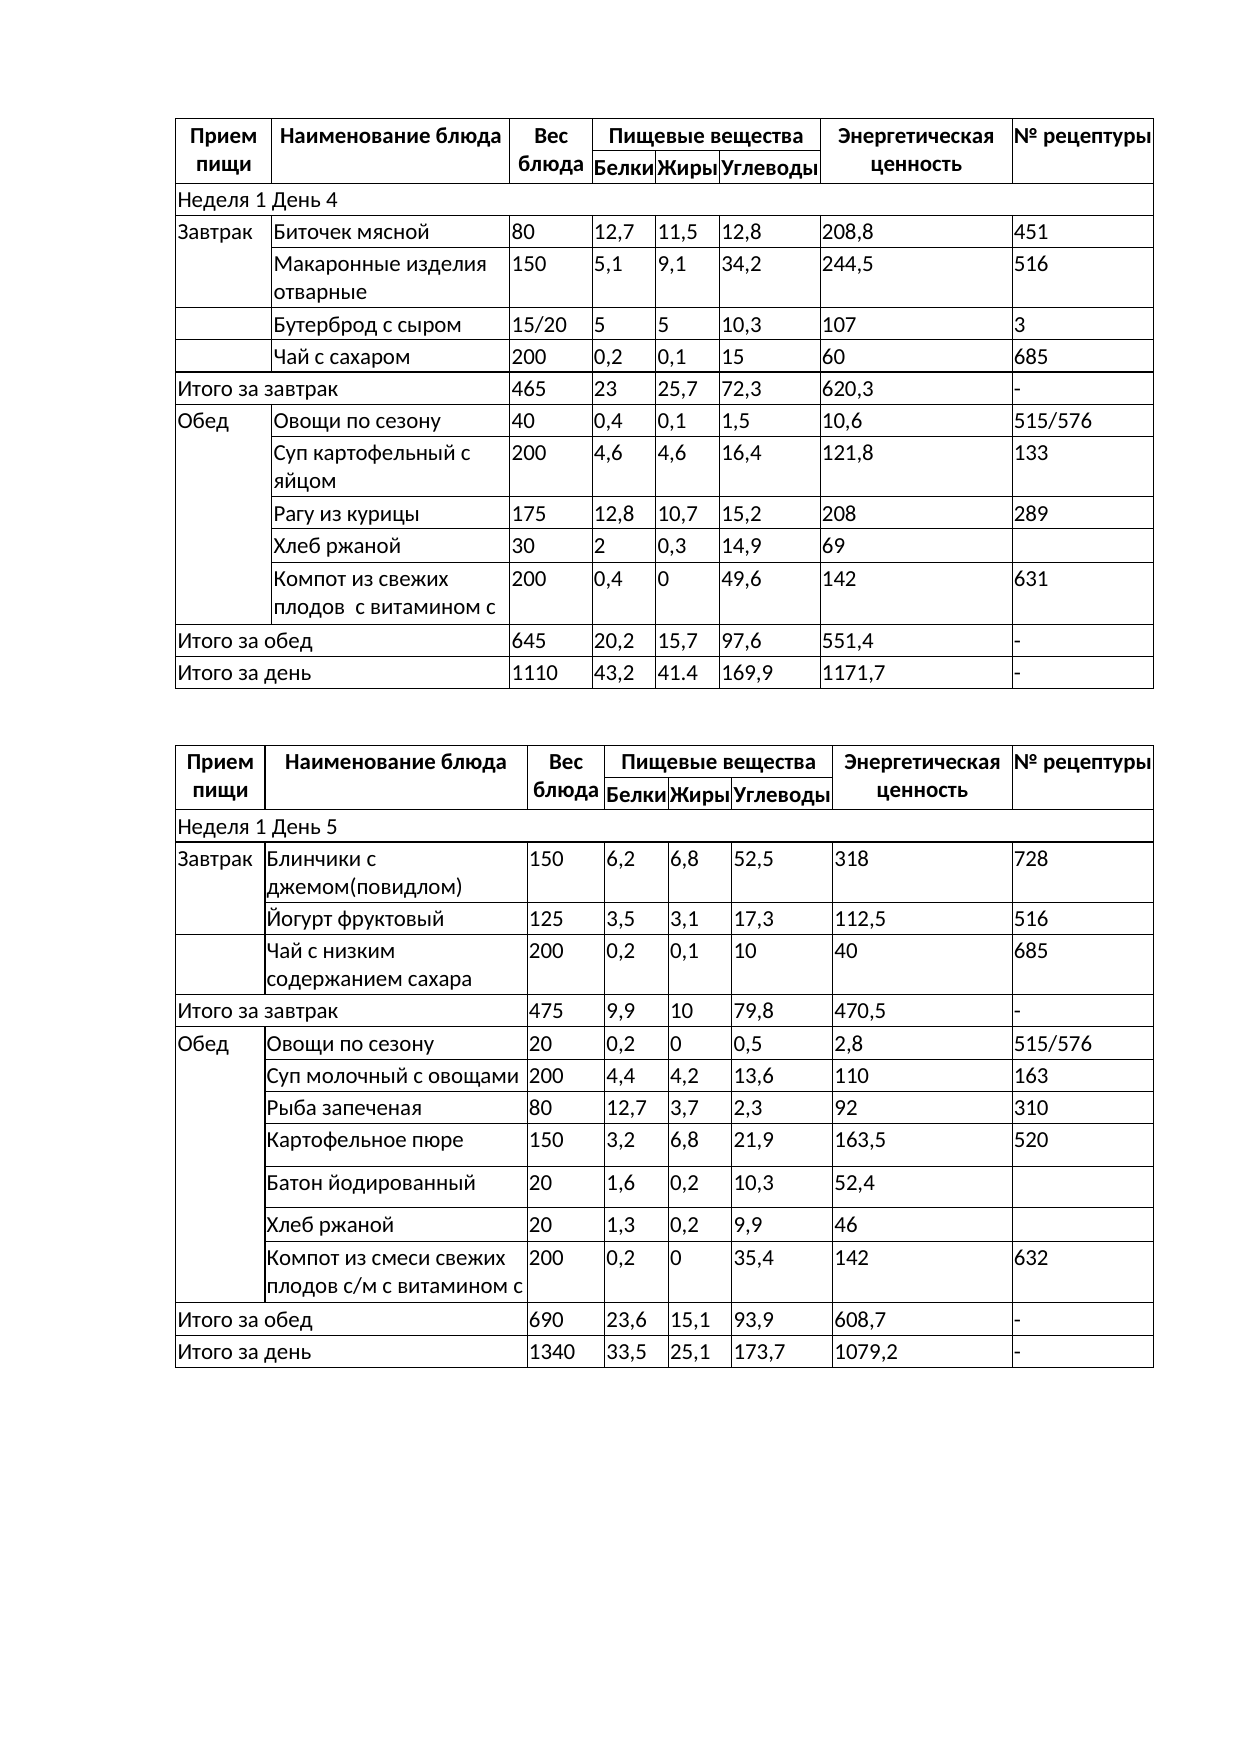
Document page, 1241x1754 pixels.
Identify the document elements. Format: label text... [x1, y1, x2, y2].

table_cell 125 [528, 903, 604, 934]
table_cell - [1013, 373, 1153, 404]
table_header № рецептуры [1013, 746, 1153, 809]
table_cell 14,9 [720, 529, 820, 562]
table_header Вес блюда [528, 746, 604, 809]
table_cell 200 [510, 340, 592, 371]
table_cell - [1013, 625, 1153, 656]
table_cell Неделя 1 День 4 [176, 184, 1153, 215]
table_cell 80 [510, 216, 592, 247]
table_cell 200 [528, 1060, 604, 1091]
table_cell 685 [1013, 935, 1153, 994]
table_cell 310 [1013, 1092, 1153, 1123]
table_cell [1013, 1167, 1153, 1207]
table_cell 3,1 [669, 903, 731, 934]
table_cell 6,2 [605, 843, 668, 902]
table_cell 4,2 [669, 1060, 731, 1091]
table_cell 631 [1013, 563, 1153, 623]
table_cell 10 [669, 995, 731, 1026]
table_cell Рагу из курицы [272, 497, 509, 528]
table_cell 23,6 [605, 1303, 668, 1334]
table_header Наименование блюда [266, 746, 527, 809]
table_cell 169,9 [720, 657, 820, 688]
table_cell Белки [605, 778, 668, 809]
table_cell 15,7 [656, 625, 719, 656]
table_cell 10 [732, 935, 832, 994]
table_cell 10,6 [821, 405, 1012, 436]
table_cell Овощи по сезону [272, 405, 509, 436]
table_cell 200 [510, 437, 592, 496]
table_cell 40 [510, 405, 592, 436]
table_cell 121,8 [821, 437, 1012, 496]
table_cell 1340 [528, 1336, 604, 1367]
table_cell 20 [528, 1027, 604, 1058]
table_cell [176, 935, 264, 994]
table_cell 17,3 [732, 903, 832, 934]
table_cell 516 [1013, 903, 1153, 934]
table_cell 0,3 [656, 529, 719, 562]
table_cell 43,2 [593, 657, 655, 688]
table_cell 515/576 [1013, 1027, 1153, 1058]
table_cell 4,4 [605, 1060, 668, 1091]
table_cell 25,1 [669, 1336, 731, 1367]
table_cell 23 [593, 373, 655, 404]
table_header Наименование блюда [272, 119, 509, 182]
table_cell [176, 340, 271, 371]
table_cell 5 [656, 308, 719, 339]
table_cell Блинчики с джемом(повидлом) [266, 843, 527, 902]
table_cell Суп молочный с овощами [266, 1060, 527, 1091]
table_cell [1013, 1208, 1153, 1241]
table_cell - [1013, 657, 1153, 688]
table_header Пищевые вещества [593, 119, 820, 150]
table_cell 21,9 [732, 1124, 832, 1166]
table_cell 4,6 [656, 437, 719, 496]
table_cell 3,5 [605, 903, 668, 934]
table_cell 92 [833, 1092, 1012, 1123]
table_cell 12,7 [593, 216, 655, 247]
table_cell 40 [833, 935, 1012, 994]
table_cell 289 [1013, 497, 1153, 528]
table_cell Итого за день [176, 1336, 527, 1367]
table_cell 13,6 [732, 1060, 832, 1091]
table_cell 30 [510, 529, 592, 562]
table_cell Завтрак [176, 216, 271, 307]
table_cell 35,4 [732, 1242, 832, 1302]
table_cell 728 [1013, 843, 1153, 902]
table_cell 0 [669, 1027, 731, 1058]
table_cell 608,7 [833, 1303, 1012, 1334]
table_cell Итого за обед [176, 625, 509, 656]
table_cell [176, 308, 271, 339]
table_cell 244,5 [821, 248, 1012, 307]
table_cell 163,5 [833, 1124, 1012, 1166]
table_cell 520 [1013, 1124, 1153, 1166]
table_cell 208 [821, 497, 1012, 528]
table_cell - [1013, 995, 1153, 1026]
table_cell Чай с низким содержанием сахара [266, 935, 527, 994]
table_cell 200 [528, 935, 604, 994]
table_cell 33,5 [605, 1336, 668, 1367]
table_cell 46 [833, 1208, 1012, 1241]
table_cell Хлеб ржаной [272, 529, 509, 562]
table_cell 3,2 [605, 1124, 668, 1166]
table_cell 107 [821, 308, 1012, 339]
table_cell - [1013, 1303, 1153, 1334]
table_cell 15 [720, 340, 820, 371]
table_cell 2,8 [833, 1027, 1012, 1058]
table_cell 690 [528, 1303, 604, 1334]
table_cell 0,2 [605, 1027, 668, 1058]
table_cell Компот из свежих плодов с витамином с [272, 563, 509, 623]
table_cell 465 [510, 373, 592, 404]
table_cell 69 [821, 529, 1012, 562]
table_cell Углеводы [720, 151, 820, 182]
table_cell 0,1 [669, 935, 731, 994]
table_cell 0,2 [669, 1208, 731, 1241]
table_cell Итого за завтрак [176, 373, 509, 404]
table_cell 163 [1013, 1060, 1153, 1091]
table_cell 9,1 [656, 248, 719, 307]
table_cell 41.4 [656, 657, 719, 688]
table_cell 0,4 [593, 563, 655, 623]
table_cell 4,6 [593, 437, 655, 496]
table_cell 52,4 [833, 1167, 1012, 1207]
table_cell Биточек мясной [272, 216, 509, 247]
table_cell Завтрак [176, 843, 264, 934]
table_cell 60 [821, 340, 1012, 371]
table_cell Неделя 1 День 5 [176, 810, 1153, 841]
table_header Энергетическая ценность [821, 119, 1012, 182]
table_cell 142 [821, 563, 1012, 623]
table_cell Итого за день [176, 657, 509, 688]
table_cell 72,3 [720, 373, 820, 404]
table_cell 9,9 [605, 995, 668, 1026]
table_cell 208,8 [821, 216, 1012, 247]
table_cell 475 [528, 995, 604, 1026]
table_cell Макаронные изделия отварные [272, 248, 509, 307]
table_header Пищевые вещества [605, 746, 832, 777]
table_cell Обед [176, 1027, 264, 1302]
table_cell 97,6 [720, 625, 820, 656]
table_cell 133 [1013, 437, 1153, 496]
table_cell Бутерброд с сыром [272, 308, 509, 339]
table_cell 0,2 [605, 935, 668, 994]
table_cell Обед [176, 405, 271, 623]
table_cell 12,8 [593, 497, 655, 528]
table_cell 2,3 [732, 1092, 832, 1123]
table_cell 0,2 [605, 1242, 668, 1302]
table_cell 93,9 [732, 1303, 832, 1334]
table_cell 15,2 [720, 497, 820, 528]
table_cell - [1013, 1336, 1153, 1367]
table_cell 0 [669, 1242, 731, 1302]
table_cell 25,7 [656, 373, 719, 404]
table_cell 200 [510, 563, 592, 623]
table_cell 150 [528, 1124, 604, 1166]
table_cell 5,1 [593, 248, 655, 307]
table_cell Белки [593, 151, 655, 182]
table_cell 9,9 [732, 1208, 832, 1241]
table_cell Чай с сахаром [272, 340, 509, 371]
table_cell 34,2 [720, 248, 820, 307]
table_cell 0,1 [656, 405, 719, 436]
table_cell 175 [510, 497, 592, 528]
table_cell 49,6 [720, 563, 820, 623]
table_cell Овощи по сезону [266, 1027, 527, 1058]
table_header № рецептуры [1013, 119, 1153, 182]
table_cell Жиры [669, 778, 731, 809]
table_cell 620,3 [821, 373, 1012, 404]
table_cell Рыба запеченая [266, 1092, 527, 1123]
table_cell Жиры [656, 151, 719, 182]
table_cell 515/576 [1013, 405, 1153, 436]
table_cell 632 [1013, 1242, 1153, 1302]
table_cell Хлеб ржаной [266, 1208, 527, 1241]
table_cell 11,5 [656, 216, 719, 247]
table_cell 1,3 [605, 1208, 668, 1241]
table_cell 20 [528, 1208, 604, 1241]
table_cell Углеводы [732, 778, 832, 809]
table_cell 0,2 [593, 340, 655, 371]
table_cell 20 [528, 1167, 604, 1207]
table_cell 173,7 [732, 1336, 832, 1367]
table_cell 0,4 [593, 405, 655, 436]
table_cell 10,7 [656, 497, 719, 528]
table_cell 150 [510, 248, 592, 307]
table_cell 112,5 [833, 903, 1012, 934]
table_cell 6,8 [669, 1124, 731, 1166]
table_cell Компот из смеси свежих плодов с/м с витамином с [266, 1242, 527, 1302]
table_cell 142 [833, 1242, 1012, 1302]
table_cell 10,3 [720, 308, 820, 339]
table_cell Батон йодированный [266, 1167, 527, 1207]
table_cell 1,6 [605, 1167, 668, 1207]
table_cell 10,3 [732, 1167, 832, 1207]
table_cell 516 [1013, 248, 1153, 307]
table_header Прием пищи [176, 119, 271, 182]
table_cell Итого за обед [176, 1303, 527, 1334]
table_cell 1,5 [720, 405, 820, 436]
table_cell 200 [528, 1242, 604, 1302]
table_cell 15/20 [510, 308, 592, 339]
table_cell 52,5 [732, 843, 832, 902]
table_header Вес блюда [510, 119, 592, 182]
table_cell 79,8 [732, 995, 832, 1026]
table_cell [1013, 529, 1153, 562]
table_header Прием пищи [176, 746, 264, 809]
table_cell 80 [528, 1092, 604, 1123]
table_cell 685 [1013, 340, 1153, 371]
table_cell 12,8 [720, 216, 820, 247]
table_cell 0,5 [732, 1027, 832, 1058]
table_cell 0,2 [669, 1167, 731, 1207]
table_cell 15,1 [669, 1303, 731, 1334]
table_cell 645 [510, 625, 592, 656]
table_cell 451 [1013, 216, 1153, 247]
table_cell 20,2 [593, 625, 655, 656]
table_cell 0 [656, 563, 719, 623]
table_cell Суп картофельный с яйцом [272, 437, 509, 496]
table_cell 551,4 [821, 625, 1012, 656]
table_cell 3,7 [669, 1092, 731, 1123]
table_cell 6,8 [669, 843, 731, 902]
table_cell 150 [528, 843, 604, 902]
table_cell 1079,2 [833, 1336, 1012, 1367]
table_cell Итого за завтрак [176, 995, 527, 1026]
table_cell 3 [1013, 308, 1153, 339]
table_cell 2 [593, 529, 655, 562]
table_cell 0,1 [656, 340, 719, 371]
table_cell 1171,7 [821, 657, 1012, 688]
table_cell Картофельное пюре [266, 1124, 527, 1166]
table_cell 470,5 [833, 995, 1012, 1026]
table_cell 12,7 [605, 1092, 668, 1123]
table_cell 16,4 [720, 437, 820, 496]
table_cell 318 [833, 843, 1012, 902]
table_cell 5 [593, 308, 655, 339]
table_cell 1110 [510, 657, 592, 688]
table_cell Йогурт фруктовый [266, 903, 527, 934]
table_cell 110 [833, 1060, 1012, 1091]
table_header Энергетическая ценность [833, 746, 1012, 809]
